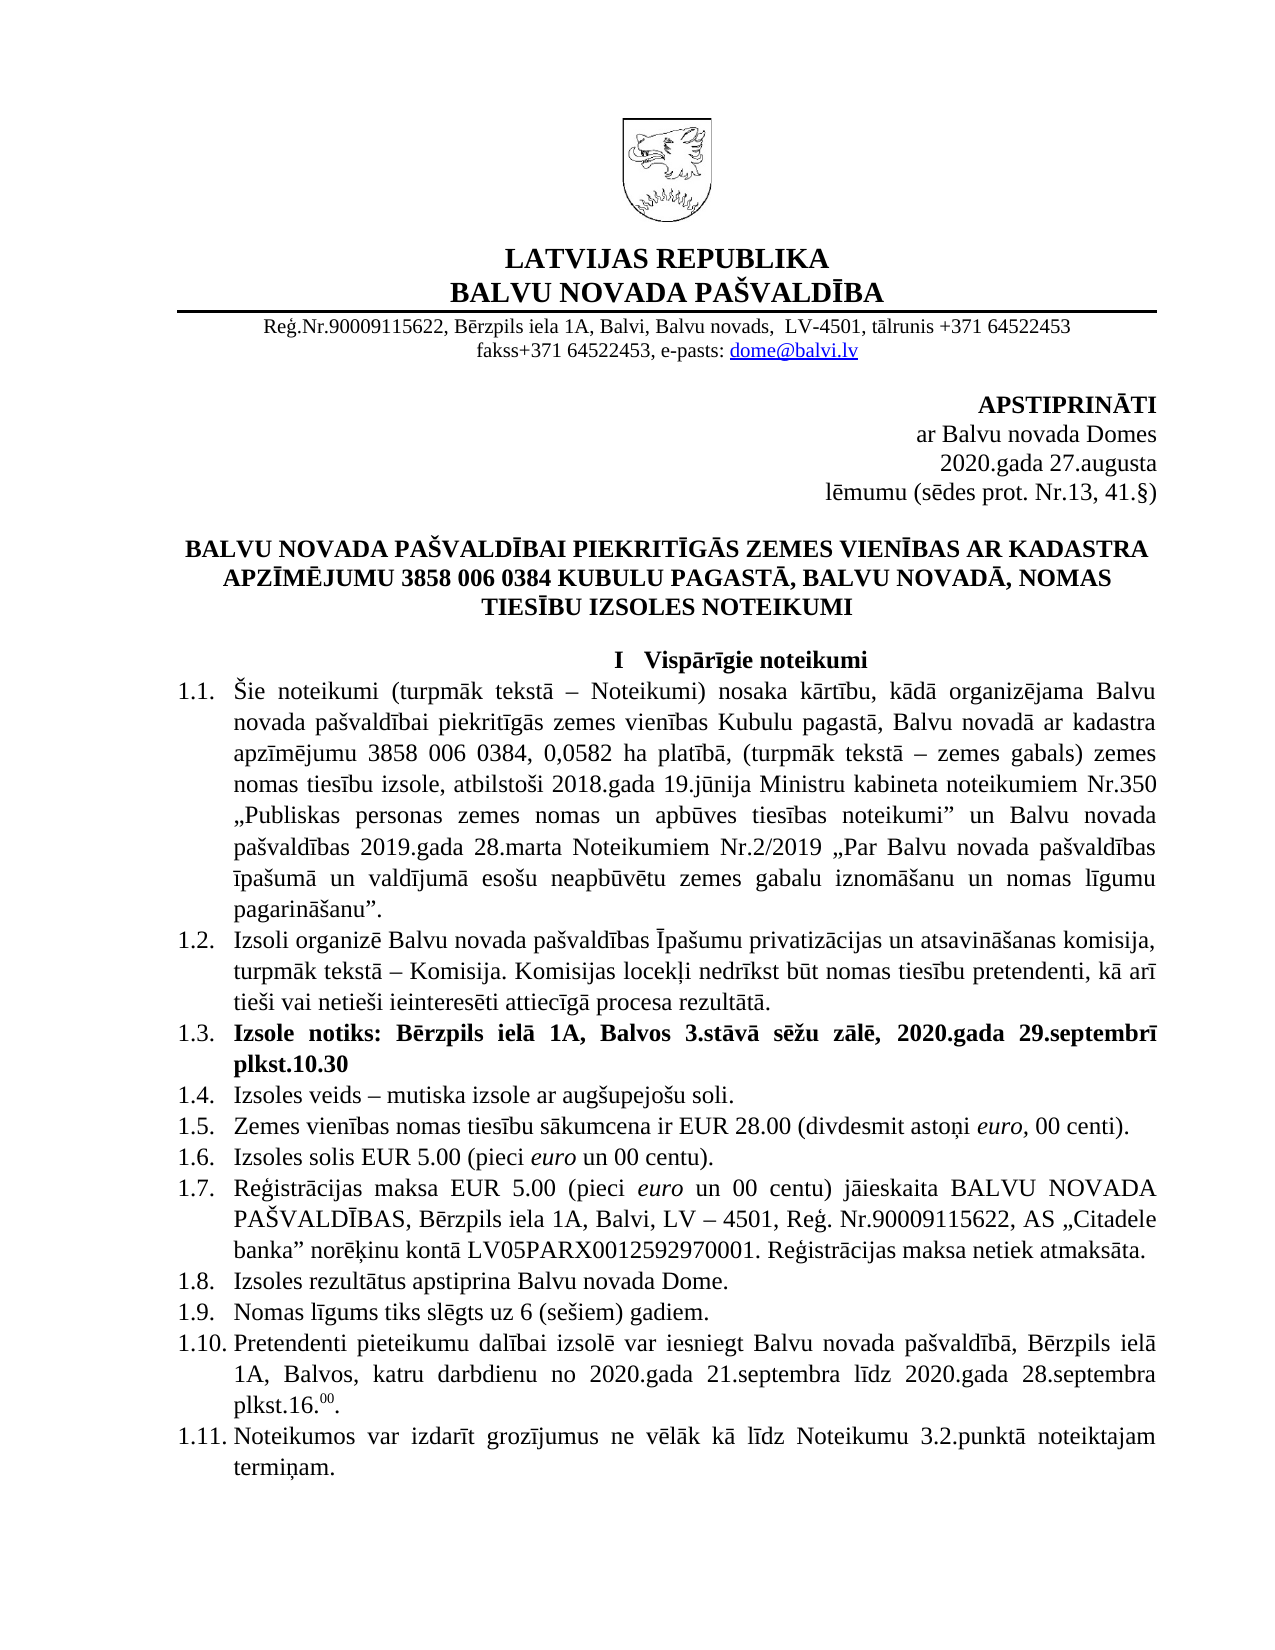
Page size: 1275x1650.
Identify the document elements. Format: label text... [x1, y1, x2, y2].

text 1.4. Izsoles veids – mutiska izsole ar augšupejošu soli. [177, 1080, 1157, 1109]
text LATVIJAS REPUBLIKA [177, 241, 1157, 275]
text 1.6. Izsoles solis EUR 5.00 (pieci euro un 00 centu). [177, 1142, 1157, 1171]
text 1.5. Zemes vienības nomas tiesību sākumcena ir EUR 28.00 (divdesmit astoņi euro, 00 centi). [177, 1111, 1157, 1140]
text lēmumu (sēdes prot. Nr.13, 41.§) [177, 477, 1157, 505]
text BALVU NOVADA PAŠVALDĪBAI PIEKRITĪGĀS ZEMES VIENĪBAS AR KADASTRA APZĪMĒJUMU 3858 006 0384 KUBULU PAGASTĀ, BALVU NOVADĀ, NOMAS TIESĪBU IZSOLES NOTEIKUMI [177, 534, 1157, 620]
text ar Balvu novada Domes [177, 419, 1157, 448]
text 1.11. Noteikumos var izdarīt grozījumus ne vēlāk kā līdz Noteikumu 3.2.punktā noteiktajam termiņam. [177, 1421, 1157, 1481]
text BALVU NOVADA PAŠVALDĪBA [177, 275, 1157, 310]
text 1.1. Šie noteikumi (turpmāk tekstā – Noteikumi) nosaka kārtību, kādā organizējama Balvu novada pašvaldībai piekritīgās zemes vienības Kubulu pagastā, Balvu novadā ar kadastra apzīmējumu 3858 006 0384, 0,0582 ha platībā, (turpmāk tekstā – zemes gabals) zemes nomas tiesību izsole, atbilstoši 2018.gada 19.jūnija Ministru kabineta noteikumiem Nr.350 „Publiskas personas zemes nomas un apbūves tiesības noteikumi” un Balvu novada pašvaldības 2019.gada 28.marta Noteikumiem Nr.2/2019 „Par Balvu novada pašvaldības īpašumā un valdījumā esošu neapbūvētu zemes gabalu iznomāšanu un nomas līgumu pagarināšanu”. [177, 676, 1157, 922]
text 1.7. Reģistrācijas maksa EUR 5.00 (pieci euro un 00 centu) jāieskaita BALVU NOVADA PAŠVALDĪBAS, Bērzpils iela 1A, Balvi, LV – 4501, Reģ. Nr.90009115622, AS „Citadele banka” norēķinu kontā LV05PARX0012592970001. Reģistrācijas maksa netiek atmaksāta. [177, 1173, 1157, 1264]
text fakss+371 64522453, e-pasts: dome@balvi.lv [177, 338, 1157, 362]
text 1.10. Pretendenti pieteikumu dalībai izsolē var iesniegt Balvu novada pašvaldībā, Bērzpils ielā 1A, Balvos, katru darbdienu no 2020.gada 21.septembra līdz 2020.gada 28.septembra plkst.16.00. [177, 1328, 1157, 1419]
text APSTIPRINĀTI [177, 390, 1157, 419]
text 1.8. Izsoles rezultātus apstiprina Balvu novada Dome. [177, 1266, 1157, 1295]
text 1.9. Nomas līgums tiks slēgts uz 6 (sešiem) gadiem. [177, 1297, 1157, 1326]
text 1.3. Izsole notiks: Bērzpils ielā 1A, Balvos 3.stāvā sēžu zālē, 2020.gada 29.septembrī plkst.10.30 [177, 1018, 1157, 1078]
text 1.2. Izsoli organizē Balvu novada pašvaldības Īpašumu privatizācijas un atsavināšanas komisija, turpmāk tekstā – Komisija. Komisijas locekļi nedrīkst būt nomas tiesību pretendenti, kā arī tieši vai netieši ieinteresēti attiecīgā procesa rezultātā. [177, 925, 1157, 1016]
text I Vispārīgie noteikumi [325, 645, 1157, 674]
text 2020.gada 27.augusta [177, 448, 1157, 477]
text Reģ.Nr.90009115622, Bērzpils iela 1A, Balvi, Balvu novads, LV-4501, tālrunis +371 64522453 [177, 313, 1157, 338]
picture [622, 118, 712, 222]
